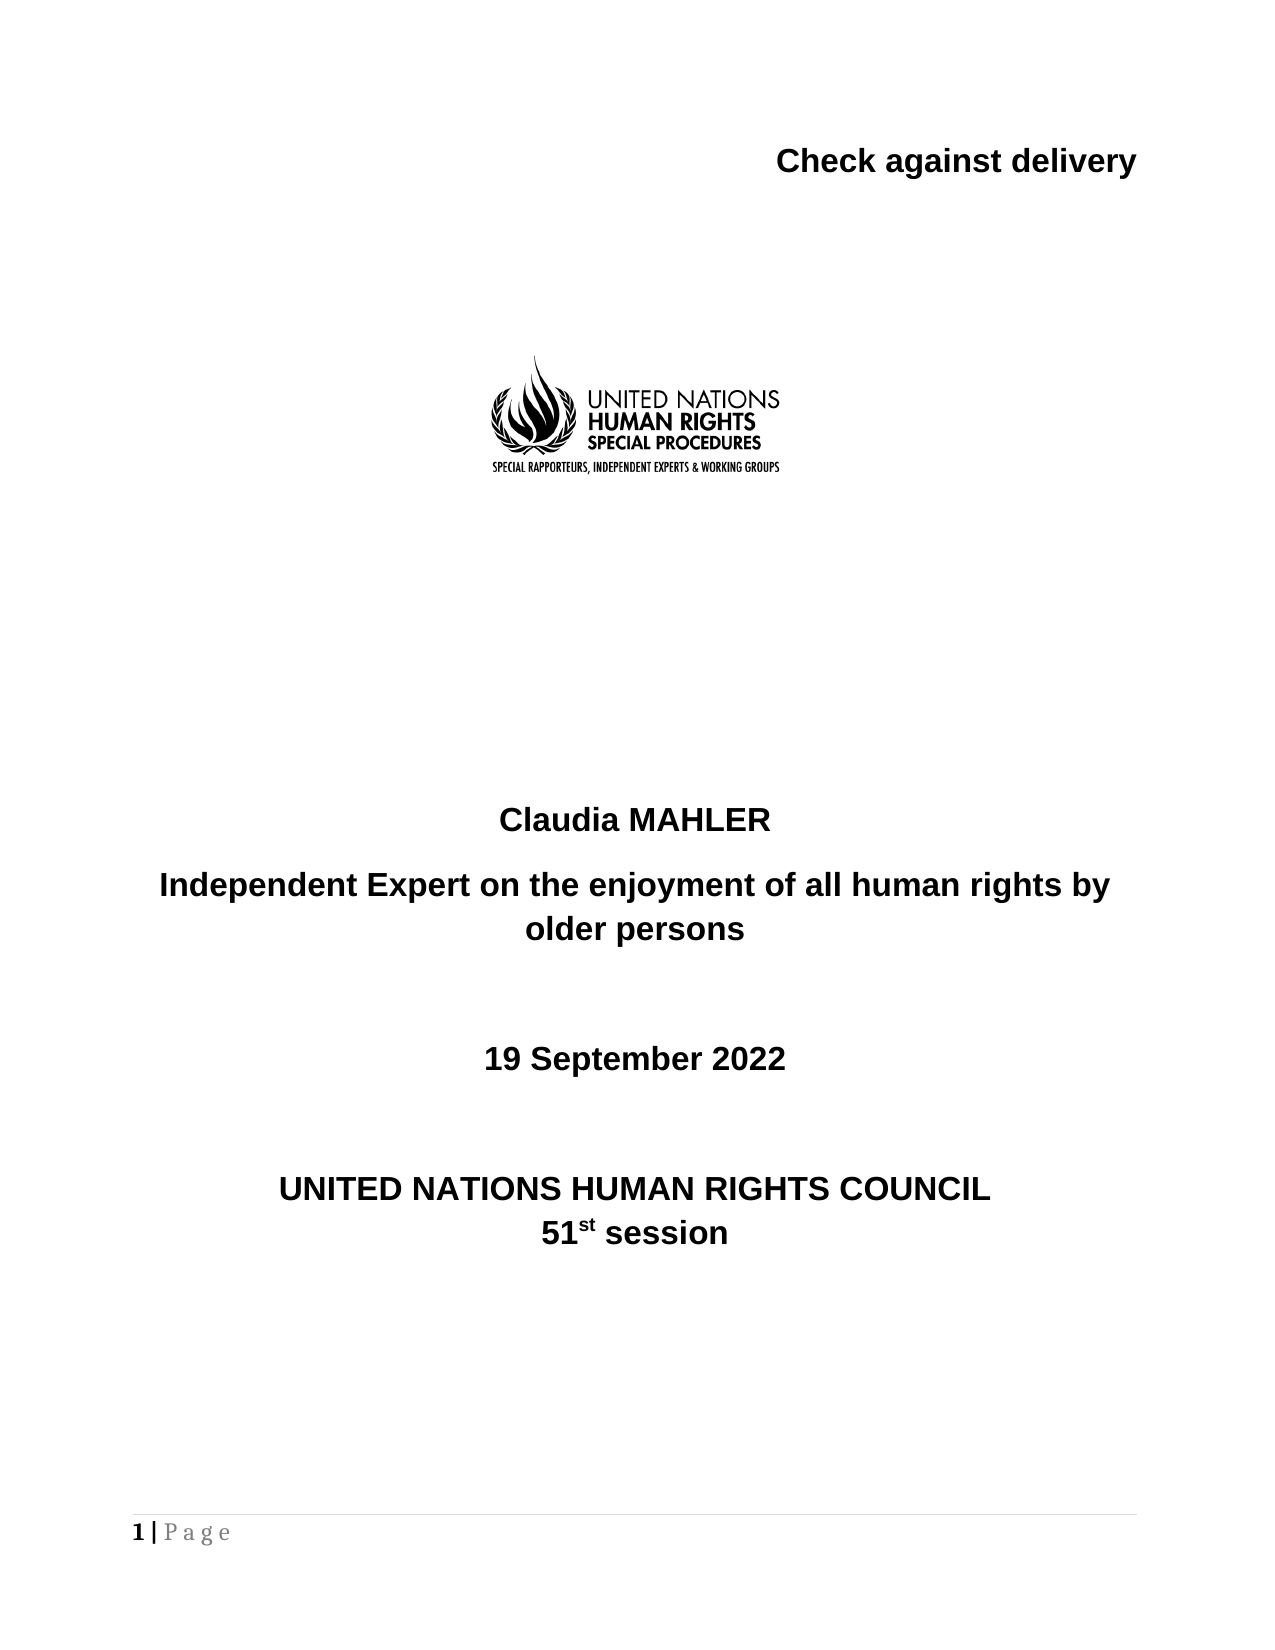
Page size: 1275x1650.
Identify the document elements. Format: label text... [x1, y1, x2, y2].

subtitle Check against delivery [433, 141, 1137, 179]
text 19 September 2022 [133, 1039, 1137, 1077]
picture [401, 314, 869, 515]
text Independent Expert on the enjoyment of all human rights by older persons [133, 865, 1137, 947]
title 51st session [133, 1213, 1137, 1252]
text Claudia MAHLER [133, 800, 1137, 838]
title UNITED NATIONS HUMAN RIGHTS COUNCIL [133, 1169, 1137, 1207]
